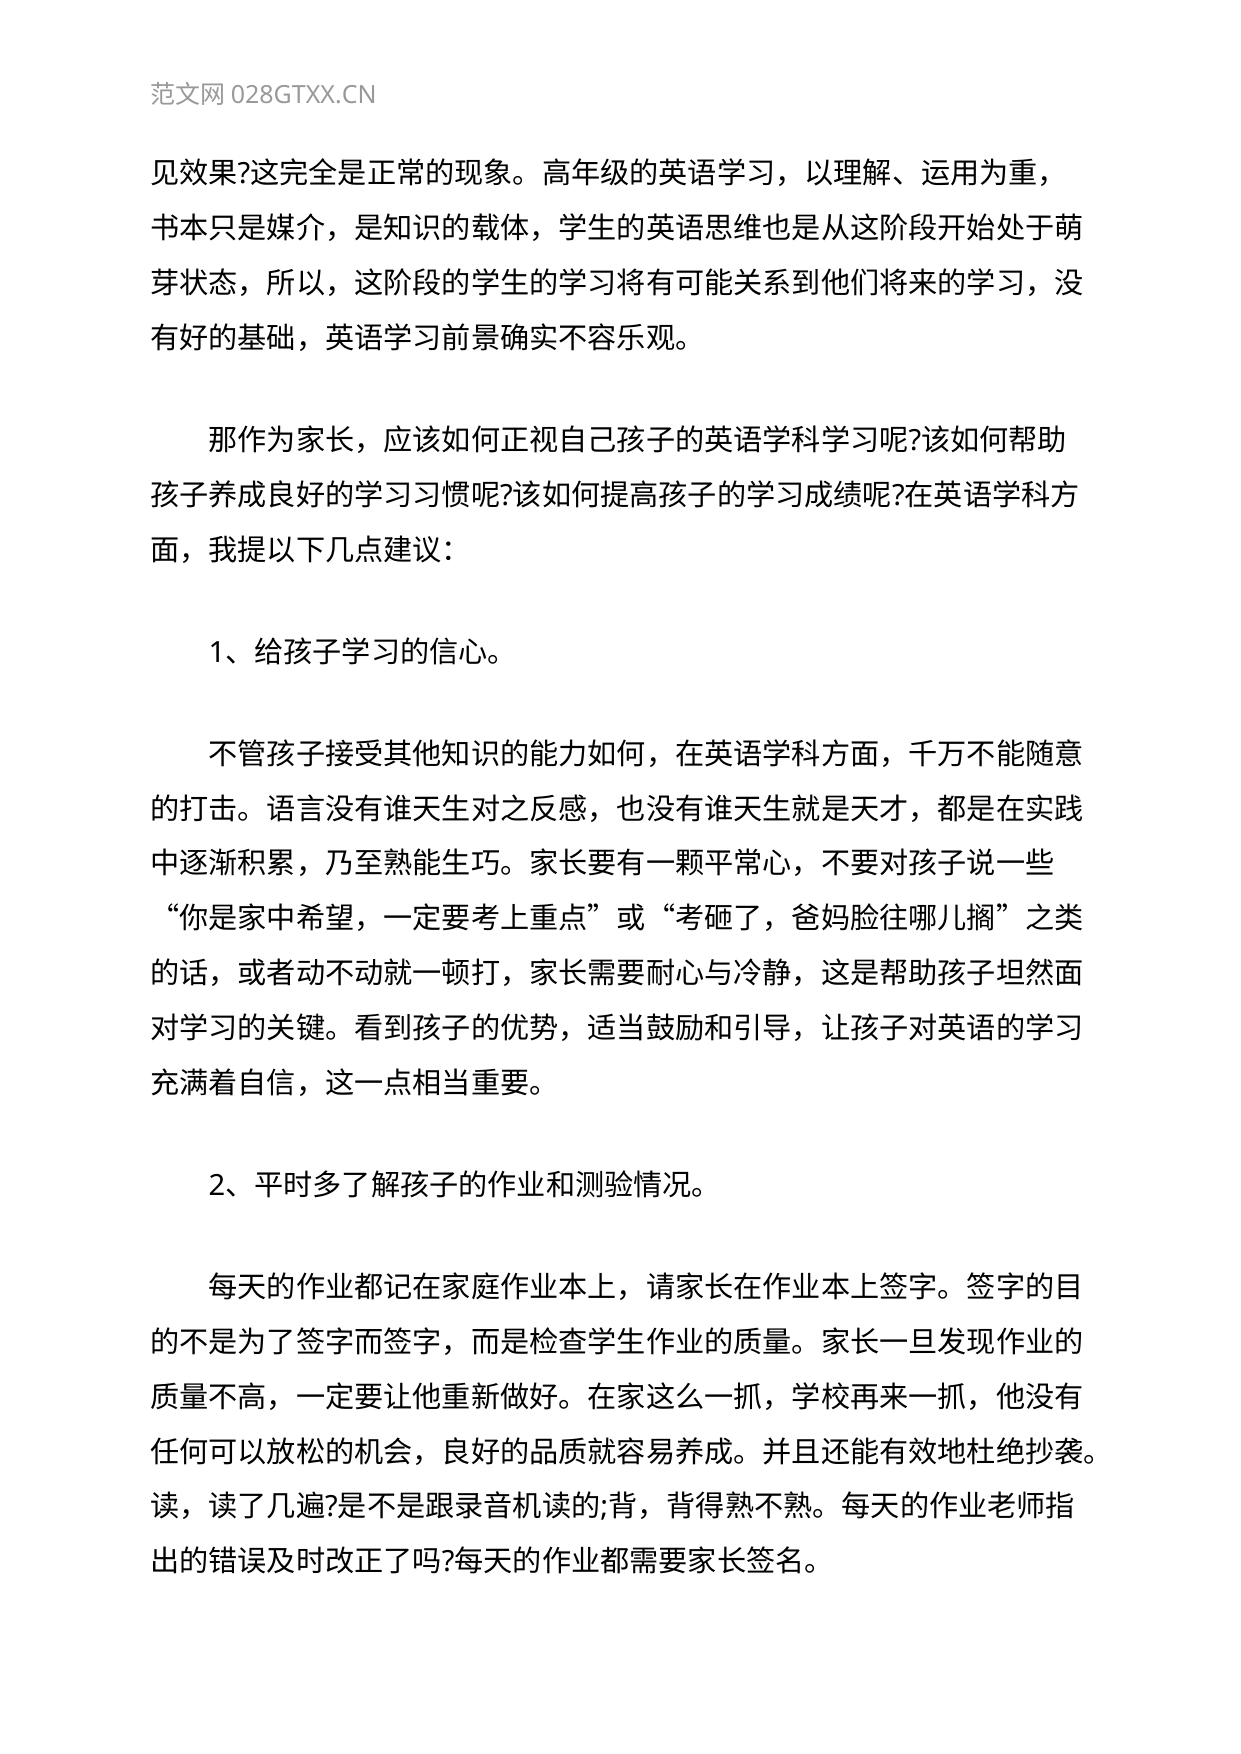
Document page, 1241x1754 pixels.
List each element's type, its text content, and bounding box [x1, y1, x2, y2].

text 1、给孩子学习的信心。 [150, 628, 1090, 671]
text 不管孩子接受其他知识的能力如何，在英语学科方面，千万不能随意的打击。语言没有谁天生对之反感，也没有谁天生就是天才，都是在实践中逐渐积累，乃至熟能生巧。家长要有一颗平常心，不要对孩子说一些“你是家中希望，一定要考上重点”或“考砸了，爸妈脸往哪儿搁”之类的话，或者动不动就一顿打，家长需要耐心与冷静，这是帮助孩子坦然面对学习的关键。看到孩子的优势，适当鼓励和引导，让孩子对英语的学习充满着自信，这一点相当重要。 [150, 730, 1090, 1102]
text 那作为家长，应该如何正视自己孩子的英语学科学习呢?该如何帮助孩子养成良好的学习习惯呢?该如何提高孩子的学习成绩呢?在英语学科方面，我提以下几点建议： [150, 417, 1090, 569]
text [150, 150, 1090, 357]
text 2、平时多了解孩子的作业和测验情况。 [150, 1161, 1090, 1204]
text 每天的作业都记在家庭作业本上，请家长在作业本上签字。签字的目的不是为了签字而签字，而是检查学生作业的质量。家长一旦发现作业的质量不高，一定要让他重新做好。在家这么一抓，学校再来一抓，他没有任何可以放松的机会，良好的品质就容易养成。并且还能有效地杜绝抄袭。读，读了几遍?是不是跟录音机读的;背，背得熟不熟。每天的作业老师指出的错误及时改正了吗?每天的作业都需要家长签名。 [150, 1263, 1090, 1580]
